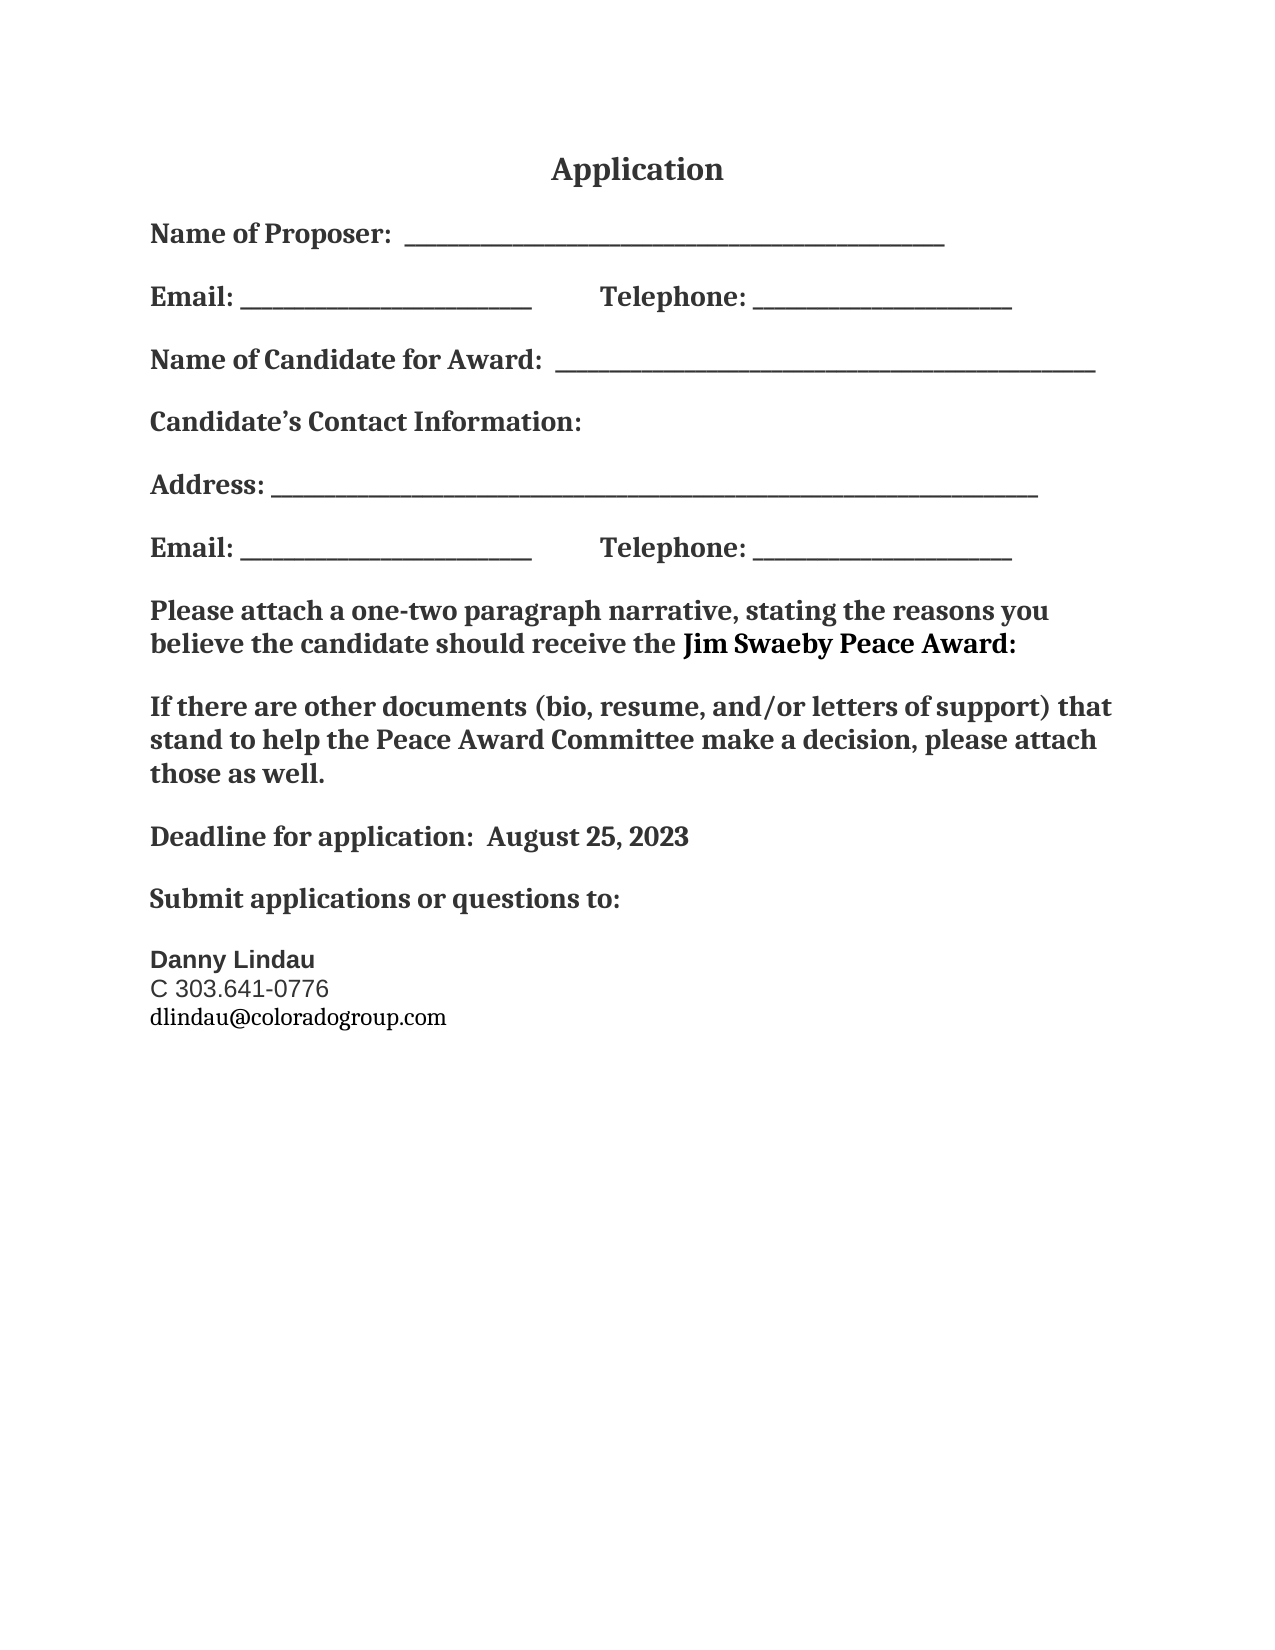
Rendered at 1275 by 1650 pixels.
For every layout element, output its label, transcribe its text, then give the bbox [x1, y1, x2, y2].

text Name of Candidate for Award: __________________________________________________ [150, 343, 1125, 376]
text Name of Proposer: __________________________________________________ [150, 217, 1125, 251]
text Please attach a one-two paragraph narrative, stating the reasons you believe the candidate should receive the Jim Swaeby Peace Award: [150, 594, 1125, 661]
text Submit applications or questions to: [150, 882, 1125, 916]
text Danny Lindau C 303.641-0776 dlindau@coloradogroup.com [150, 945, 1125, 1031]
text Candidate’s Contact Information: [150, 406, 1125, 439]
text Email: ___________________________ Telephone: ________________________ [150, 531, 1125, 564]
text Address: _______________________________________________________________________ [150, 468, 1125, 502]
text Deadline for application: August 25, 2023 [150, 820, 1125, 853]
text Application [150, 150, 1125, 188]
text If there are other documents (bio, resume, and/or letters of support) that stand to help the Peace Award Committee make a decision, please attach those as well. [150, 690, 1125, 791]
text Email: ___________________________ Telephone: ________________________ [150, 280, 1125, 314]
